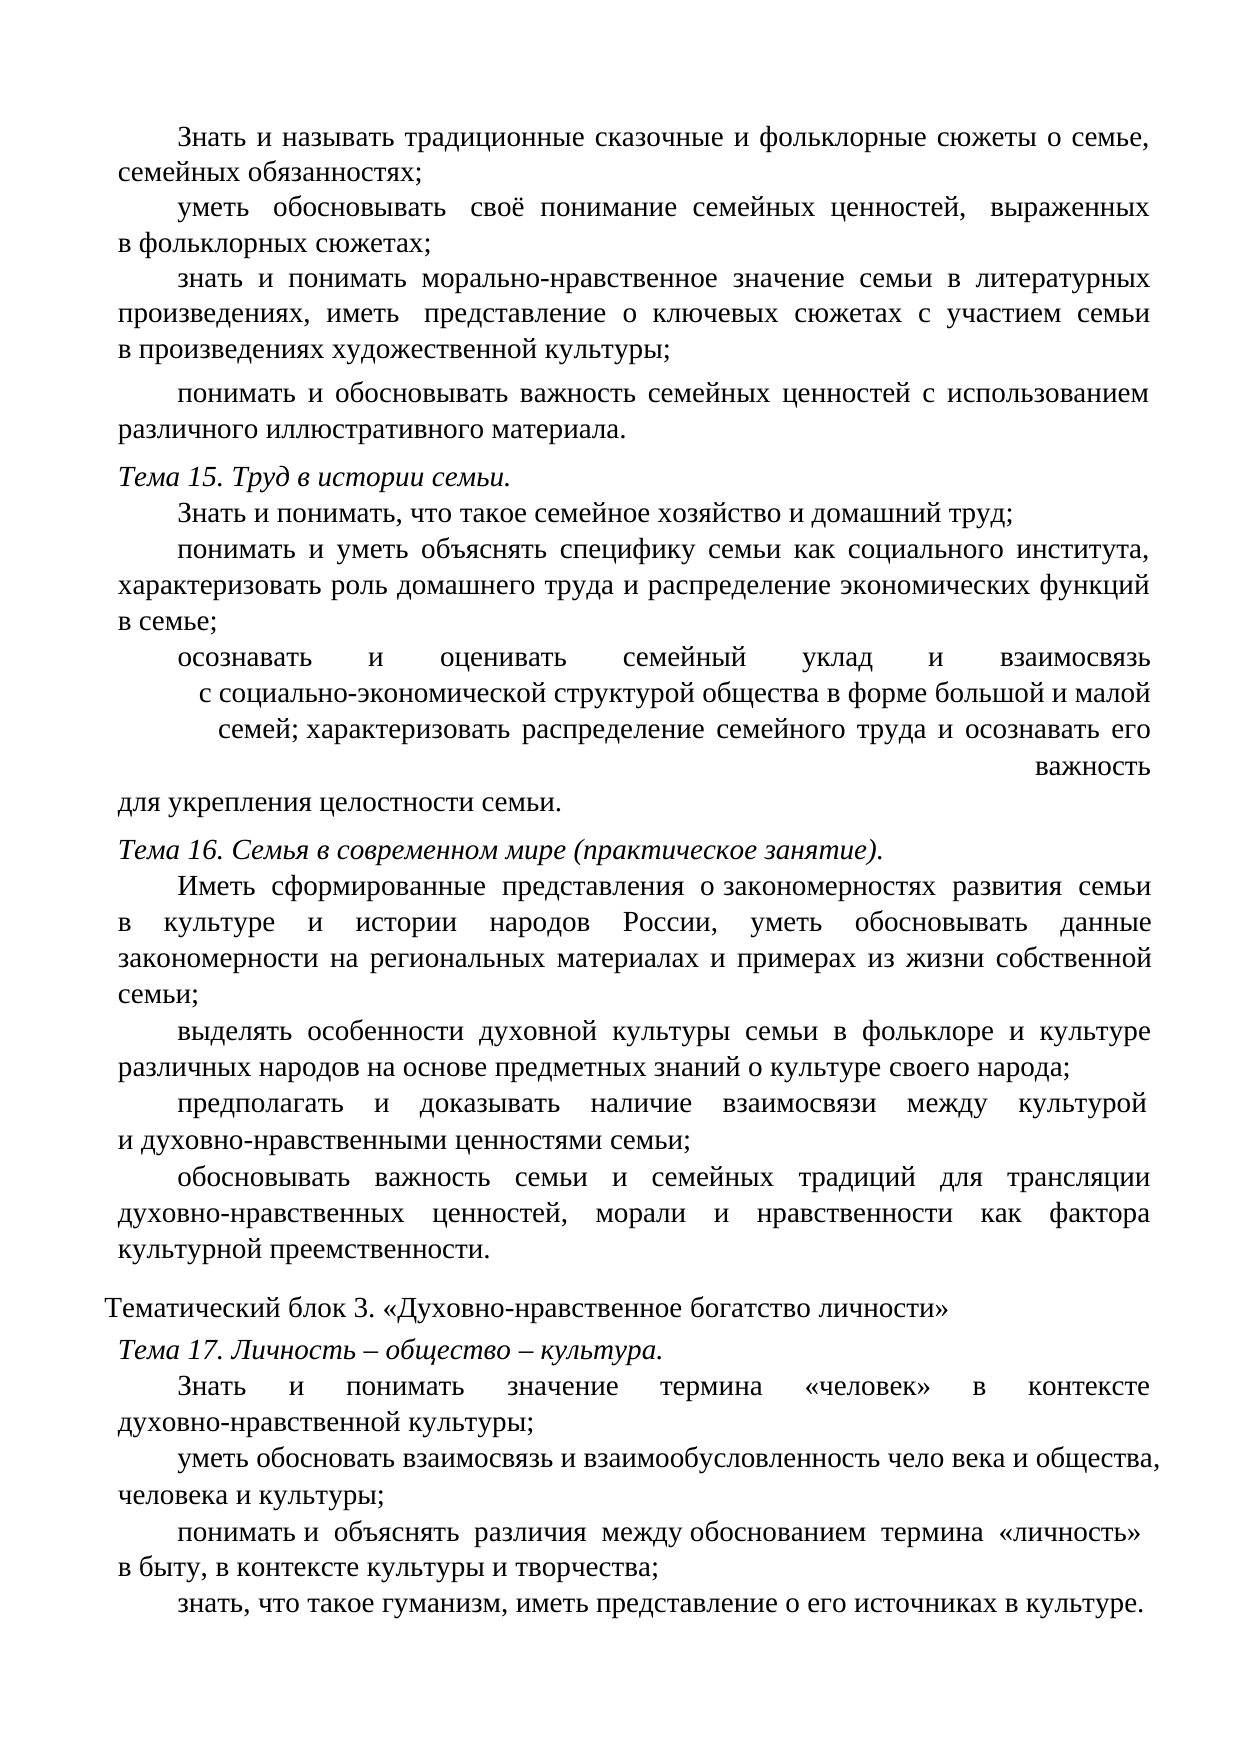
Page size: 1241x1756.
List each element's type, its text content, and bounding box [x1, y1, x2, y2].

text уметь обосновывать своё понимание семейных ценностей, выраженных в фольклорных сюжетах; [118, 189, 1150, 258]
text понимать и уметь объяснять специфику семьи как социального института, характеризовать роль домашнего труда и распределение экономических функций в семье; [118, 531, 1150, 637]
text Знать и называть традиционные сказочные и фольклорные сюжеты о семье, семейных обязанностях; [118, 119, 1151, 187]
text Знать и понимать значение термина «человек» в контексте духовно-нравственной культуры; [118, 1368, 1150, 1438]
text понимать и объяснять различия между обоснованием термина «личность» в быту, в контексте культуры и творчества; [118, 1514, 1150, 1583]
text Тема 17. Личность – общество – культура. [118, 1332, 1163, 1366]
text предполагать и доказывать наличие взаимосвязи между культурой и духовно-нравственными ценностями семьи; [118, 1085, 1150, 1155]
text осознавать и оценивать семейный уклад и взаимосвязь с социально-экономической структурой общества в форме большой и малой семей; характеризовать распределение семейного труда и осознавать его важность [118, 639, 1151, 781]
text Знать и понимать, что такое семейное хозяйство и домашний труд; [177, 495, 1163, 528]
text обосновывать важность семьи и семейных традиций для трансляции духовно-нравственных ценностей, морали и нравственности как фактора культурной преемственности. [118, 1159, 1150, 1264]
text Иметь сформированные представления о закономерностях развития семьи в культуре и истории народов России, уметь обосновывать данные закономерности на региональных материалах и примерах из жизни собственной семьи; [118, 868, 1152, 1010]
subtitle Тематический блок 3. «Духовно-нравственное богатство личности» [104, 1291, 1163, 1324]
text Тема 15. Труд в истории семьи. [118, 459, 1163, 492]
text уметь обосновать взаимосвязь и взаимообусловленность чело века и общества, человека и культуры; [118, 1440, 1163, 1510]
text Тема 16. Семья в современном мире (практическое занятие). [118, 832, 1163, 866]
text для укрепления целостности семьи. [118, 784, 1163, 818]
text понимать и обосновывать важность семейных ценностей с использованием различного иллюстративного материала. [118, 375, 1150, 444]
text знать, что такое гуманизм, иметь представление о его источниках в культуре. [177, 1585, 1163, 1618]
text выделять особенности духовной культуры семьи в фольклоре и культуре различных народов на основе предметных знаний о культуре своего народа; [118, 1013, 1151, 1082]
text знать и понимать морально-нравственное значение семьи в литературных произведениях, иметь представление о ключевых сюжетах с участием семьи в произведениях художественной культуры; [118, 260, 1151, 364]
